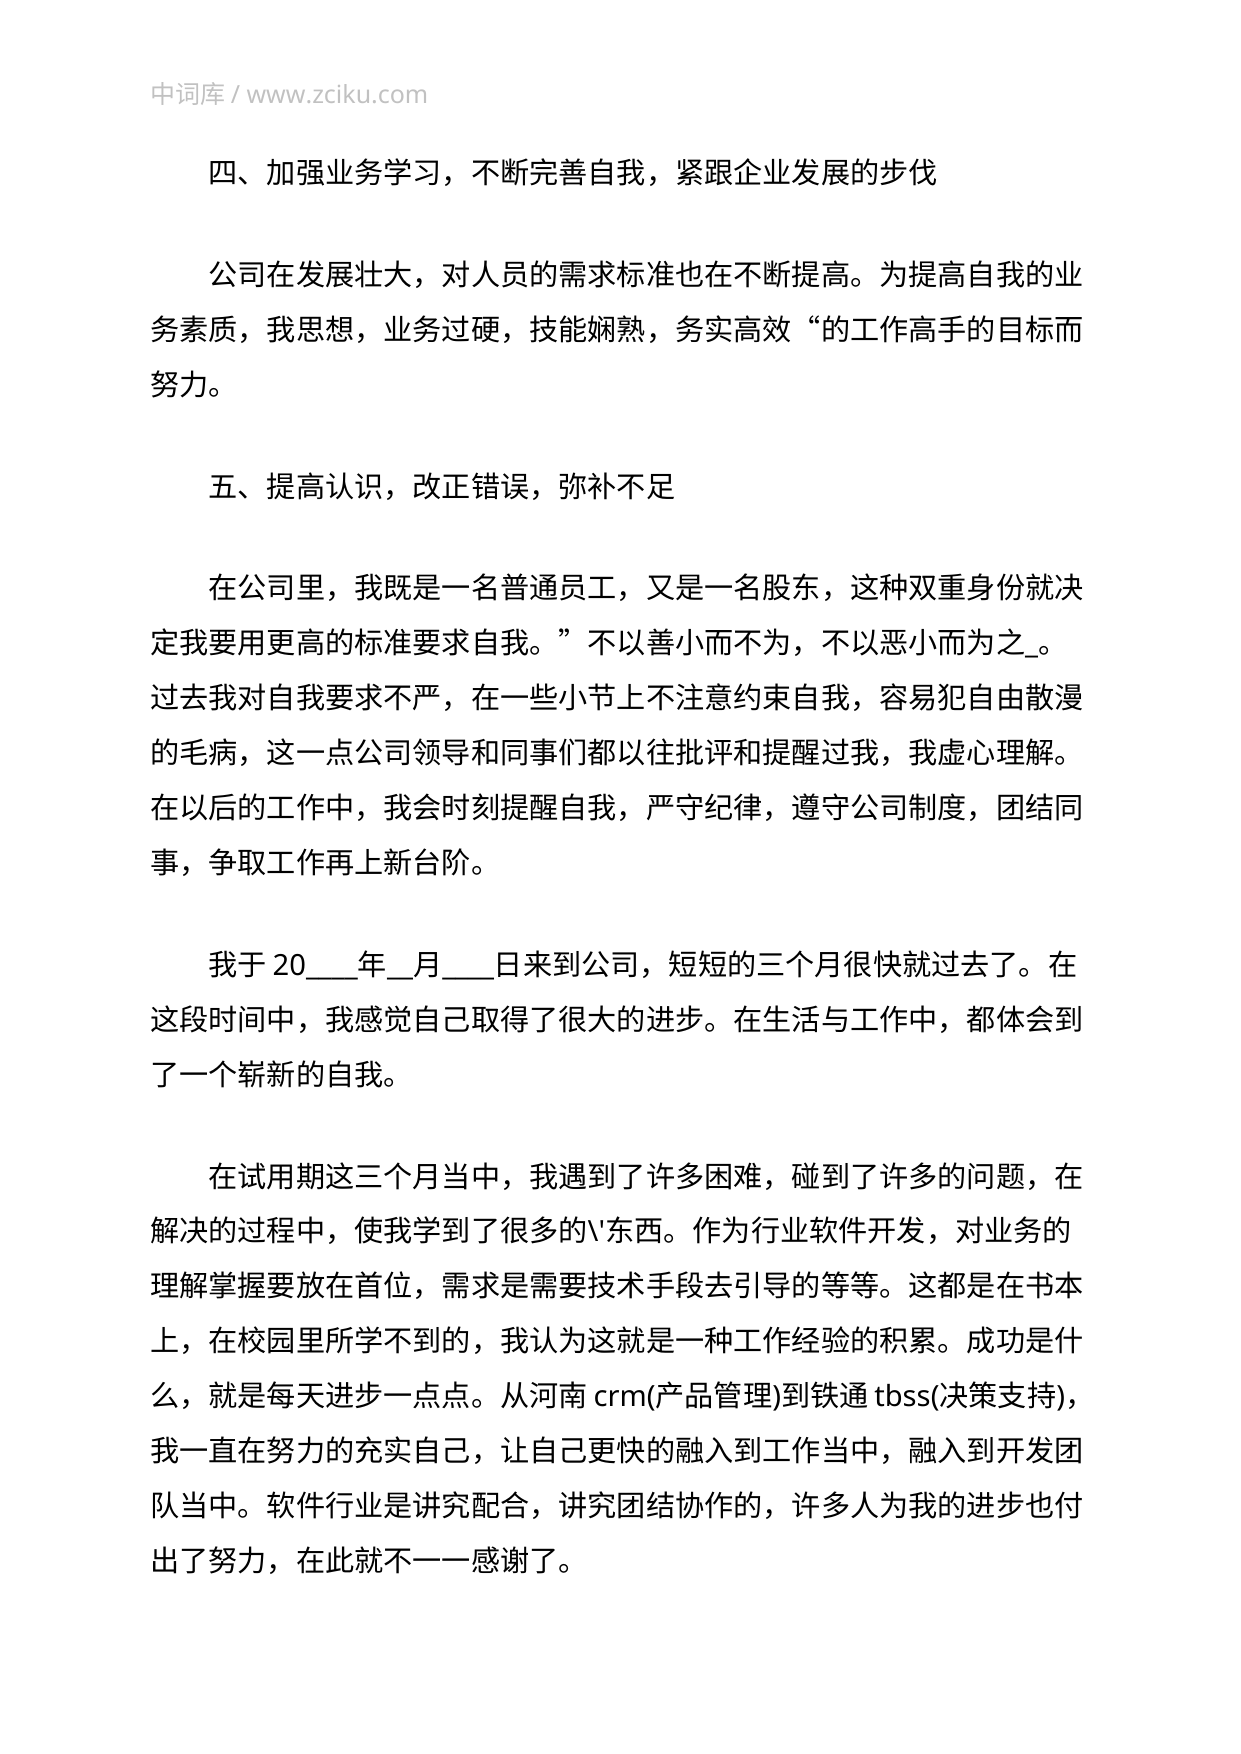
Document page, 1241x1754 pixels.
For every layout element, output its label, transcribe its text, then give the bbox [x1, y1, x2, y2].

text 在公司里，我既是一名普通员工，又是一名股东，这种双重身份就决定我要用更高的标准要求自我。”不以善小而不为，不以恶小而为之_。过去我对自我要求不严，在一些小节上不注意约束自我，容易犯自由散漫的毛病，这一点公司领导和同事们都以往批评和提醒过我，我虚心理解。在以后的工作中，我会时刻提醒自我，严守纪律，遵守公司制度，团结同事，争取工作再上新台阶。 [150, 565, 1090, 882]
text 在试用期这三个月当中，我遇到了许多困难，碰到了许多的问题，在解决的过程中，使我学到了很多的\'东西。作为行业软件开发，对业务的理解掌握要放在首位，需求是需要技术手段去引导的等等。这都是在书本上，在校园里所学不到的，我认为这就是一种工作经验的积累。成功是什么，就是每天进步一点点。从河南crm(产品管理)到铁通tbss(决策支持)，我一直在努力的充实自己，让自己更快的融入到工作当中，融入到开发团队当中。软件行业是讲究配合，讲究团结协作的，许多人为我的进步也付出了努力，在此就不一一感谢了。 [150, 1153, 1090, 1580]
text 公司在发展壮大，对人员的需求标准也在不断提高。为提高自我的业务素质，我思想，业务过硬，技能娴熟，务实高效“的工作高手的目标而努力。 [150, 252, 1090, 404]
text 四、加强业务学习，不断完善自我，紧跟企业发展的步伐 [150, 150, 1090, 192]
text 我于20____年__月____日来到公司，短短的三个月很快就过去了。在这段时间中，我感觉自己取得了很大的进步。在生活与工作中，都体会到了一个崭新的自我。 [150, 941, 1090, 1094]
text 五、提高认识，改正错误，弥补不足 [150, 463, 1090, 506]
